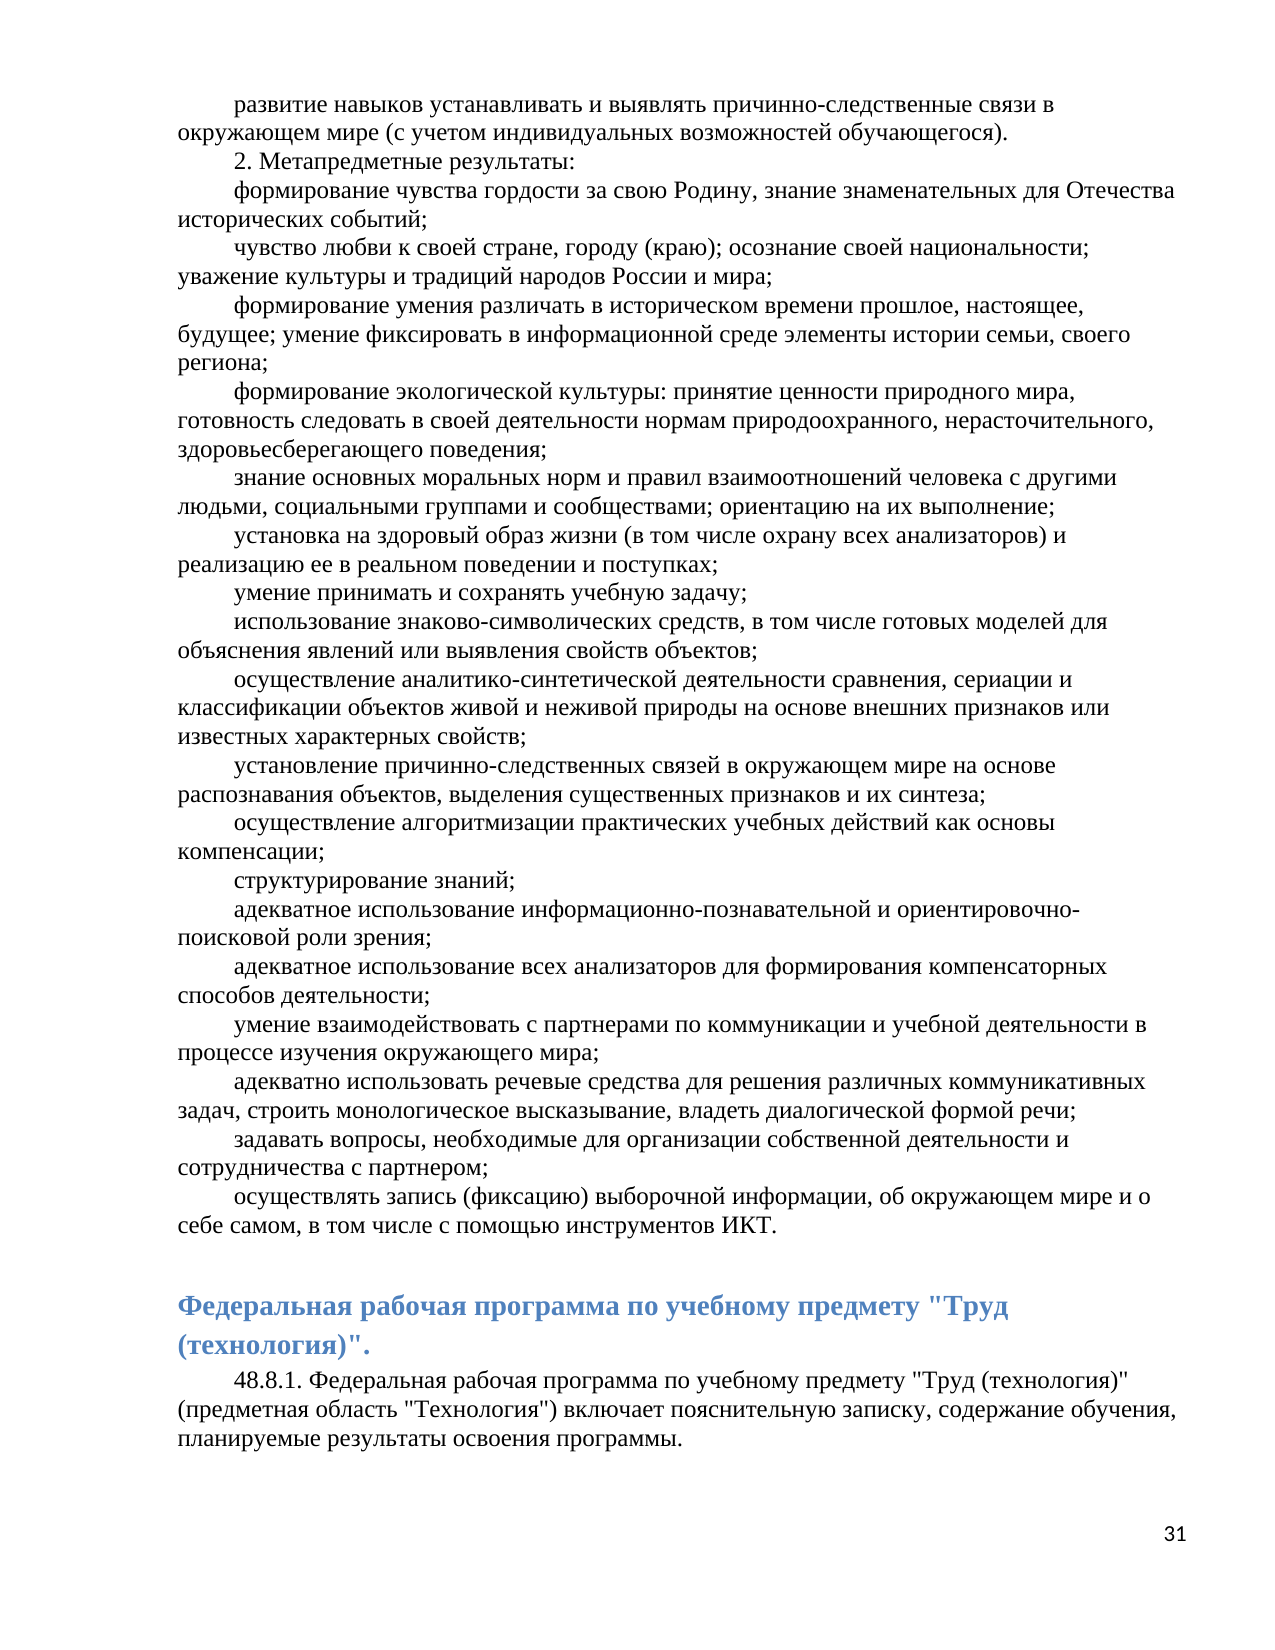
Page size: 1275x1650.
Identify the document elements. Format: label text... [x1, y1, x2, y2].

text установление причинно-следственных связей в окружающем мире на основе распознавания объектов, выделения существенных признаков и их синтеза; [177, 750, 1186, 807]
text 2. Метапредметные результаты: [177, 146, 1186, 175]
text знание основных моральных норм и правил взаимоотношений человека с другими людьми, социальными группами и сообществами; ориентацию на их выполнение; [177, 462, 1186, 520]
text формирование чувства гордости за свою Родину, знание знаменательных для Отечества исторических событий; [177, 175, 1186, 232]
text чувство любви к своей стране, городу (краю); осознание своей национальности; уважение культуры и традиций народов России и мира; [177, 232, 1186, 290]
text адекватно использовать речевые средства для решения различных коммуникативных задач, строить монологическое высказывание, владеть диалогической формой речи; [177, 1066, 1186, 1124]
subtitle Федеральная рабочая программа по учебному предмету "Труд (технология)". [177, 1288, 1186, 1360]
text структурирование знаний; [177, 865, 1186, 894]
text адекватное использование всех анализаторов для формирования компенсаторных способов деятельности; [177, 951, 1186, 1009]
text формирование умения различать в историческом времени прошлое, настоящее, будущее; умение фиксировать в информационной среде элементы истории семьи, своего региона; [177, 290, 1186, 376]
text установка на здоровый образ жизни (в том числе охрану всех анализаторов) и реализацию ее в реальном поведении и поступках; [177, 520, 1186, 577]
text 48.8.1. Федеральная рабочая программа по учебному предмету "Труд (технология)" (предметная область "Технология") включает пояснительную записку, содержание обучения, планируемые результаты освоения программы. [177, 1365, 1186, 1452]
text осуществление аналитико-синтетической деятельности сравнения, сериации и классификации объектов живой и неживой природы на основе внешних признаков или известных характерных свойств; [177, 664, 1186, 750]
text адекватное использование информационно-познавательной и ориентировочно-поисковой роли зрения; [177, 894, 1186, 951]
text умение взаимодействовать с партнерами по коммуникации и учебной деятельности в процессе изучения окружающего мира; [177, 1009, 1186, 1066]
text задавать вопросы, необходимые для организации собственной деятельности и сотрудничества с партнером; [177, 1124, 1186, 1181]
text умение принимать и сохранять учебную задачу; [177, 577, 1186, 606]
text развитие навыков устанавливать и выявлять причинно-следственные связи в окружающем мире (с учетом индивидуальных возможностей обучающегося). [177, 89, 1186, 146]
text использование знаково-символических средств, в том числе готовых моделей для объяснения явлений или выявления свойств объектов; [177, 606, 1186, 664]
text осуществление алгоритмизации практических учебных действий как основы компенсации; [177, 807, 1186, 865]
text формирование экологической культуры: принятие ценности природного мира, готовность следовать в своей деятельности нормам природоохранного, нерасточительного, здоровьесберегающего поведения; [177, 376, 1186, 462]
text осуществлять запись (фиксацию) выборочной информации, об окружающем мире и о себе самом, в том числе с помощью инструментов ИКТ. [177, 1181, 1186, 1239]
